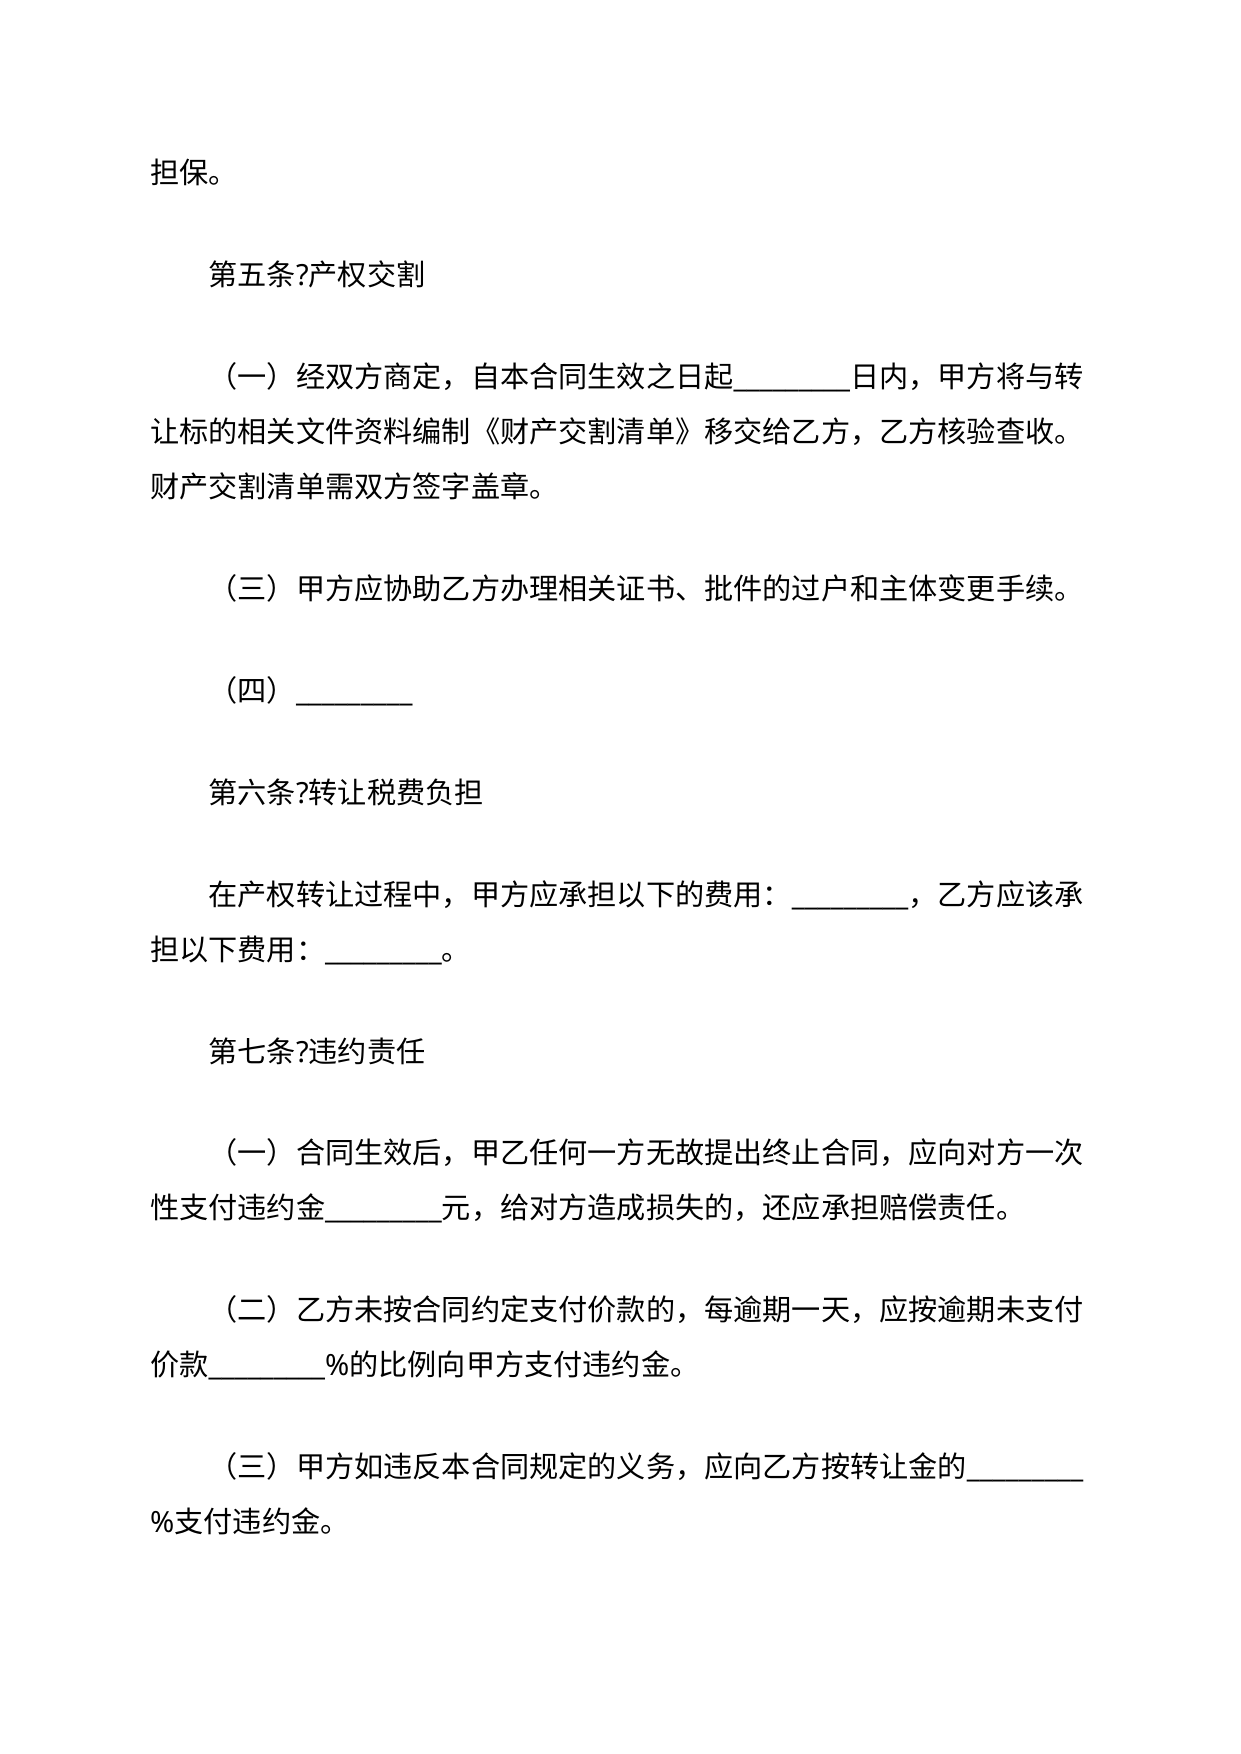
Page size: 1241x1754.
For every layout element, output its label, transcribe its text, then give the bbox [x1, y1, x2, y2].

text （三）甲方应协助乙方办理相关证书、批件的过户和主体变更手续。 [150, 565, 1090, 608]
text 第六条?转让税费负担 [150, 769, 1090, 812]
text （一）合同生效后，甲乙任何一方无故提出终止合同，应向对方一次性支付违约金_________元，给对方造成损失的，还应承担赔偿责任。 [150, 1130, 1090, 1227]
text 在产权转让过程中，甲方应承担以下的费用：_________，乙方应该承担以下费用：_________。 [150, 871, 1090, 968]
text （二）乙方未按合同约定支付价款的，每逾期一天，应按逾期未支付价款_________%的比例向甲方支付违约金。 [150, 1287, 1090, 1384]
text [150, 150, 1090, 192]
text （三）甲方如违反本合同规定的义务，应向乙方按转让金的_________%支付违约金。 [150, 1444, 1090, 1541]
text （一）经双方商定，自本合同生效之日起_________日内，甲方将与转让标的相关文件资料编制《财产交割清单》移交给乙方，乙方核验查收。财产交割清单需双方签字盖章。 [150, 354, 1090, 506]
text 第五条?产权交割 [150, 252, 1090, 294]
text 第七条?违约责任 [150, 1028, 1090, 1071]
text （四）_________ [150, 667, 1090, 709]
